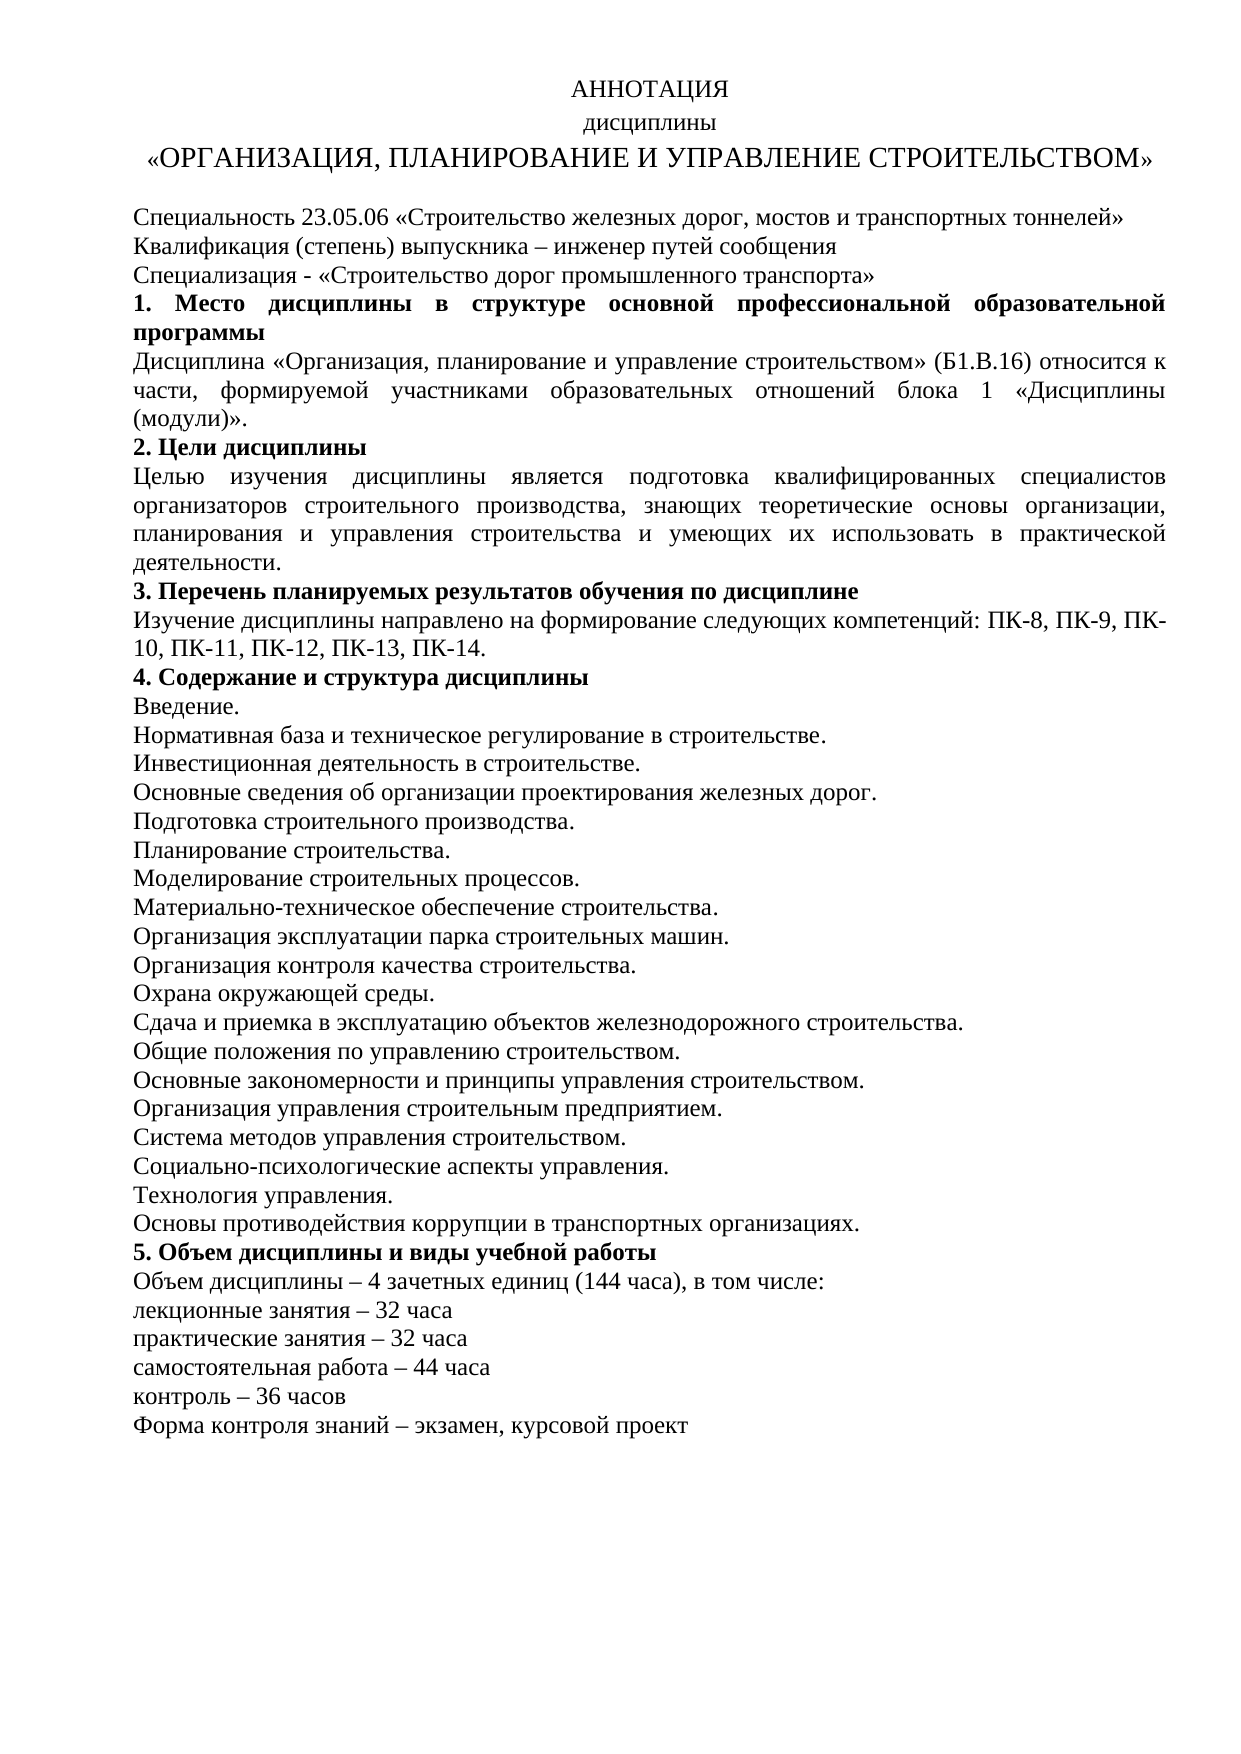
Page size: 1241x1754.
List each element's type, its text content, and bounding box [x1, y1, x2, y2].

text Целью изучения дисциплины является подготовка квалифицированных специалистов организаторов строительного производства, знающих теоретические основы организации, планирования и управления строительства и умеющих их использовать в практической деятельности. [133, 461, 1167, 576]
text Форма контроля знаний – экзамен, курсовой проект [133, 1410, 1167, 1438]
text Подготовка строительного производства. [133, 806, 1167, 835]
text лекционные занятия – 32 часа [133, 1295, 1167, 1323]
text практические занятия – 32 часа [133, 1323, 1167, 1352]
text Материально-техническое обеспечение строительства. [133, 892, 1167, 921]
text Основные сведения об организации проектирования железных дорог. [133, 777, 1167, 806]
text 5. Объем дисциплины и виды учебной работы [133, 1237, 1167, 1266]
text контроль – 36 часов [133, 1381, 1167, 1410]
text Специализация - «Строительство дорог промышленного транспорта» [133, 260, 1167, 288]
text Объем дисциплины – 4 зачетных единиц (144 часа), в том числе: [133, 1266, 1167, 1295]
text Нормативная база и техническое регулирование в строительстве. [133, 720, 1167, 748]
text самостоятельная работа – 44 часа [133, 1352, 1167, 1381]
text Дисциплина «Организация, планирование и управление строительством» (Б1.В.16) относится к части, формируемой участниками образовательных отношений блока 1 «Дисциплины (модули)». [133, 346, 1167, 432]
text Общие положения по управлению строительством. [133, 1036, 1167, 1065]
text Технология управления. [133, 1180, 1167, 1208]
text Основы противодействия коррупции в транспортных организациях. [133, 1208, 1167, 1237]
text Специальность 23.05.06 «Строительство железных дорог, мостов и транспортных тоннелей» [133, 202, 1167, 231]
text Сдача и приемка в эксплуатацию объектов железнодорожного строительства. [133, 1007, 1167, 1036]
text Изучение дисциплины направлено на формирование следующих компетенций: ПК-8, ПК-9, ПК-10, ПК-11, ПК-12, ПК-13, ПК-14. [133, 605, 1167, 662]
text Система методов управления строительством. [133, 1122, 1167, 1151]
text Моделирование строительных процессов. [133, 863, 1167, 892]
text Планирование строительства. [133, 835, 1167, 863]
text Квалификация (степень) выпускника – инженер путей сообщения [133, 231, 1167, 260]
text Основные закономерности и принципы управления строительством. [133, 1065, 1167, 1093]
text Инвестиционная деятельность в строительстве. [133, 748, 1167, 777]
text Социально-психологические аспекты управления. [133, 1151, 1167, 1180]
text Организация управления строительным предприятием. [133, 1093, 1167, 1122]
text «ОРГАНИЗАЦИЯ, ПЛАНИРОВАНИЕ И УПРАВЛЕНИЕ СТРОИТЕЛЬСТВОМ» [133, 140, 1167, 173]
text 1. Место дисциплины в структуре основной профессиональной образовательной программы [133, 288, 1167, 346]
text Организация контроля качества строительства. [133, 950, 1167, 978]
text АННОТАЦИЯ [133, 74, 1167, 103]
text Организация эксплуатации парка строительных машин. [133, 921, 1167, 950]
text 2. Цели дисциплины [133, 432, 1167, 461]
text 3. Перечень планируемых результатов обучения по дисциплине [133, 576, 1167, 605]
text дисциплины [133, 107, 1167, 136]
text Введение. [133, 691, 1167, 720]
text Охрана окружающей среды. [133, 978, 1167, 1007]
text 4. Содержание и структура дисциплины [133, 662, 1167, 691]
